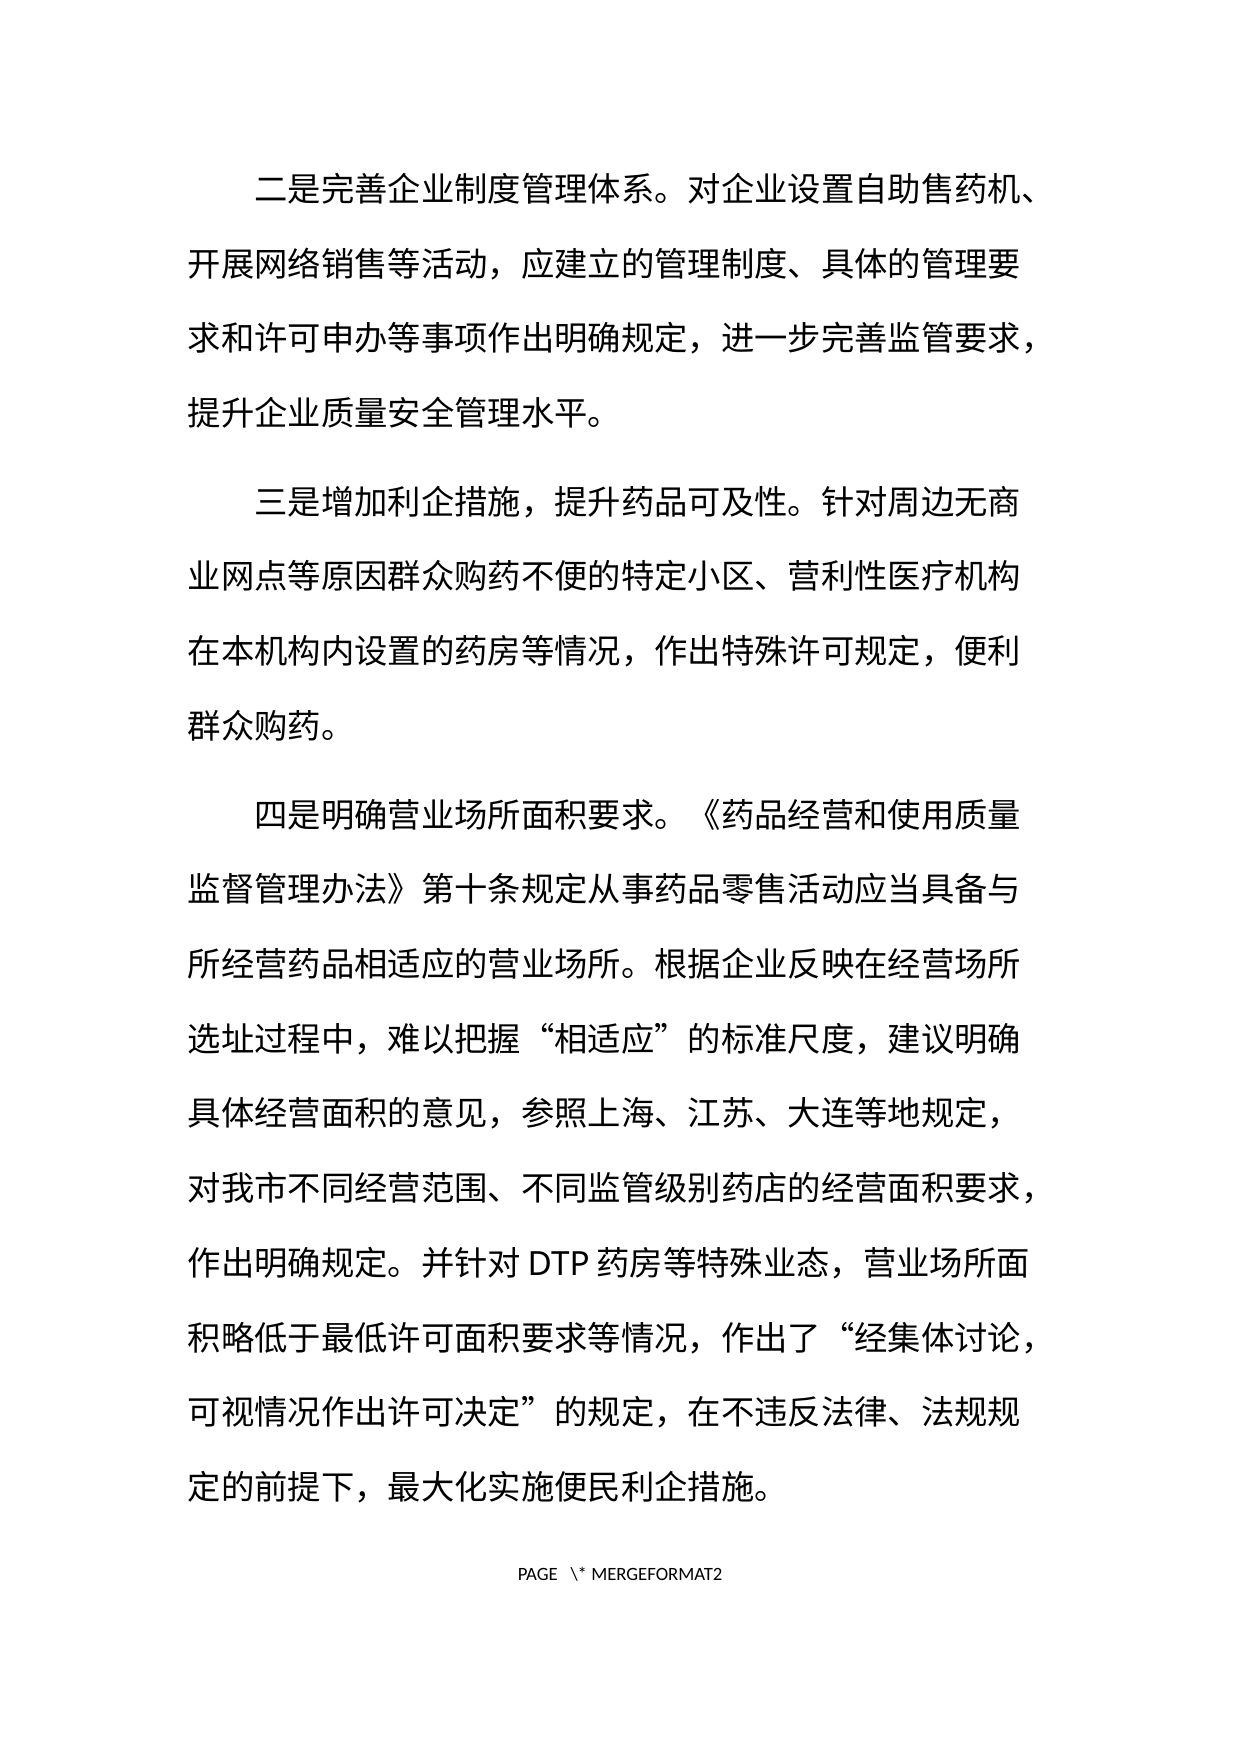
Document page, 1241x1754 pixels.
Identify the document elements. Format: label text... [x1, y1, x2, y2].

text 三是增加利企措施，提升药品可及性。针对周边无商业网点等原因群众购药不便的特定小区、营利性医疗机构在本机构内设置的药房等情况，作出特殊许可规定，便利群众购药。 [187, 467, 1053, 756]
text 四是明确营业场所面积要求。《药品经营和使用质量监督管理办法》第十条规定从事药品零售活动应当具备与所经营药品相适应的营业场所。根据企业反映在经营场所选址过程中，难以把握“相适应”的标准尺度，建议明确具体经营面积的意见，参照上海、江苏、大连等地规定，对我市不同经营范围、不同监管级别药店的经营面积要求，作出明确规定。并针对DTP药房等特殊业态，营业场所面积略低于最低许可面积要求等情况，作出了“经集体讨论，可视情况作出许可决定”的规定，在不违反法律、法规规定的前提下，最大化实施便民利企措施。 [187, 780, 1053, 1517]
text 二是完善企业制度管理体系。对企业设置自助售药机、开展网络销售等活动，应建立的管理制度、具体的管理要求和许可申办等事项作出明确规定，进一步完善监管要求，提升企业质量安全管理水平。 [187, 154, 1053, 443]
